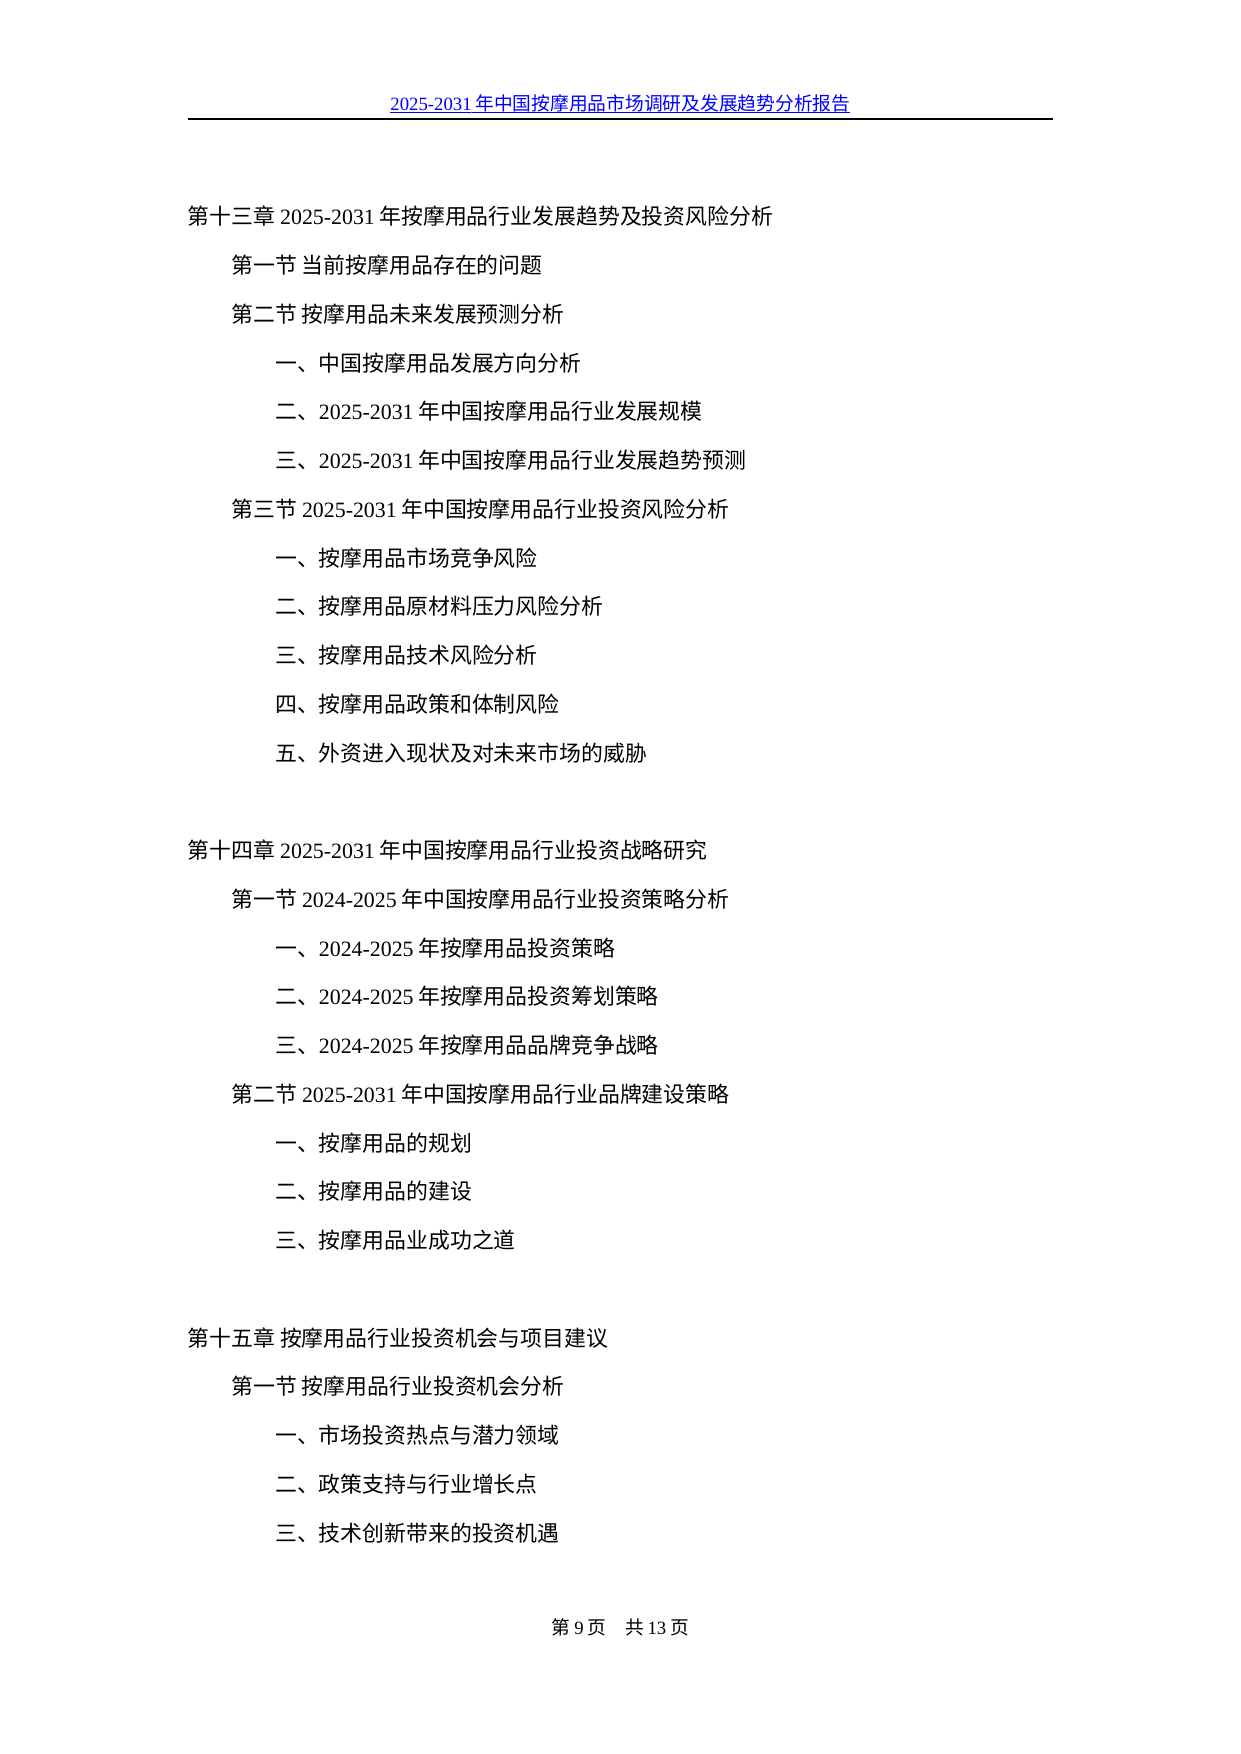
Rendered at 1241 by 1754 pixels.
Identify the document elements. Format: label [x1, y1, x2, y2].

text [187, 150, 1053, 1548]
